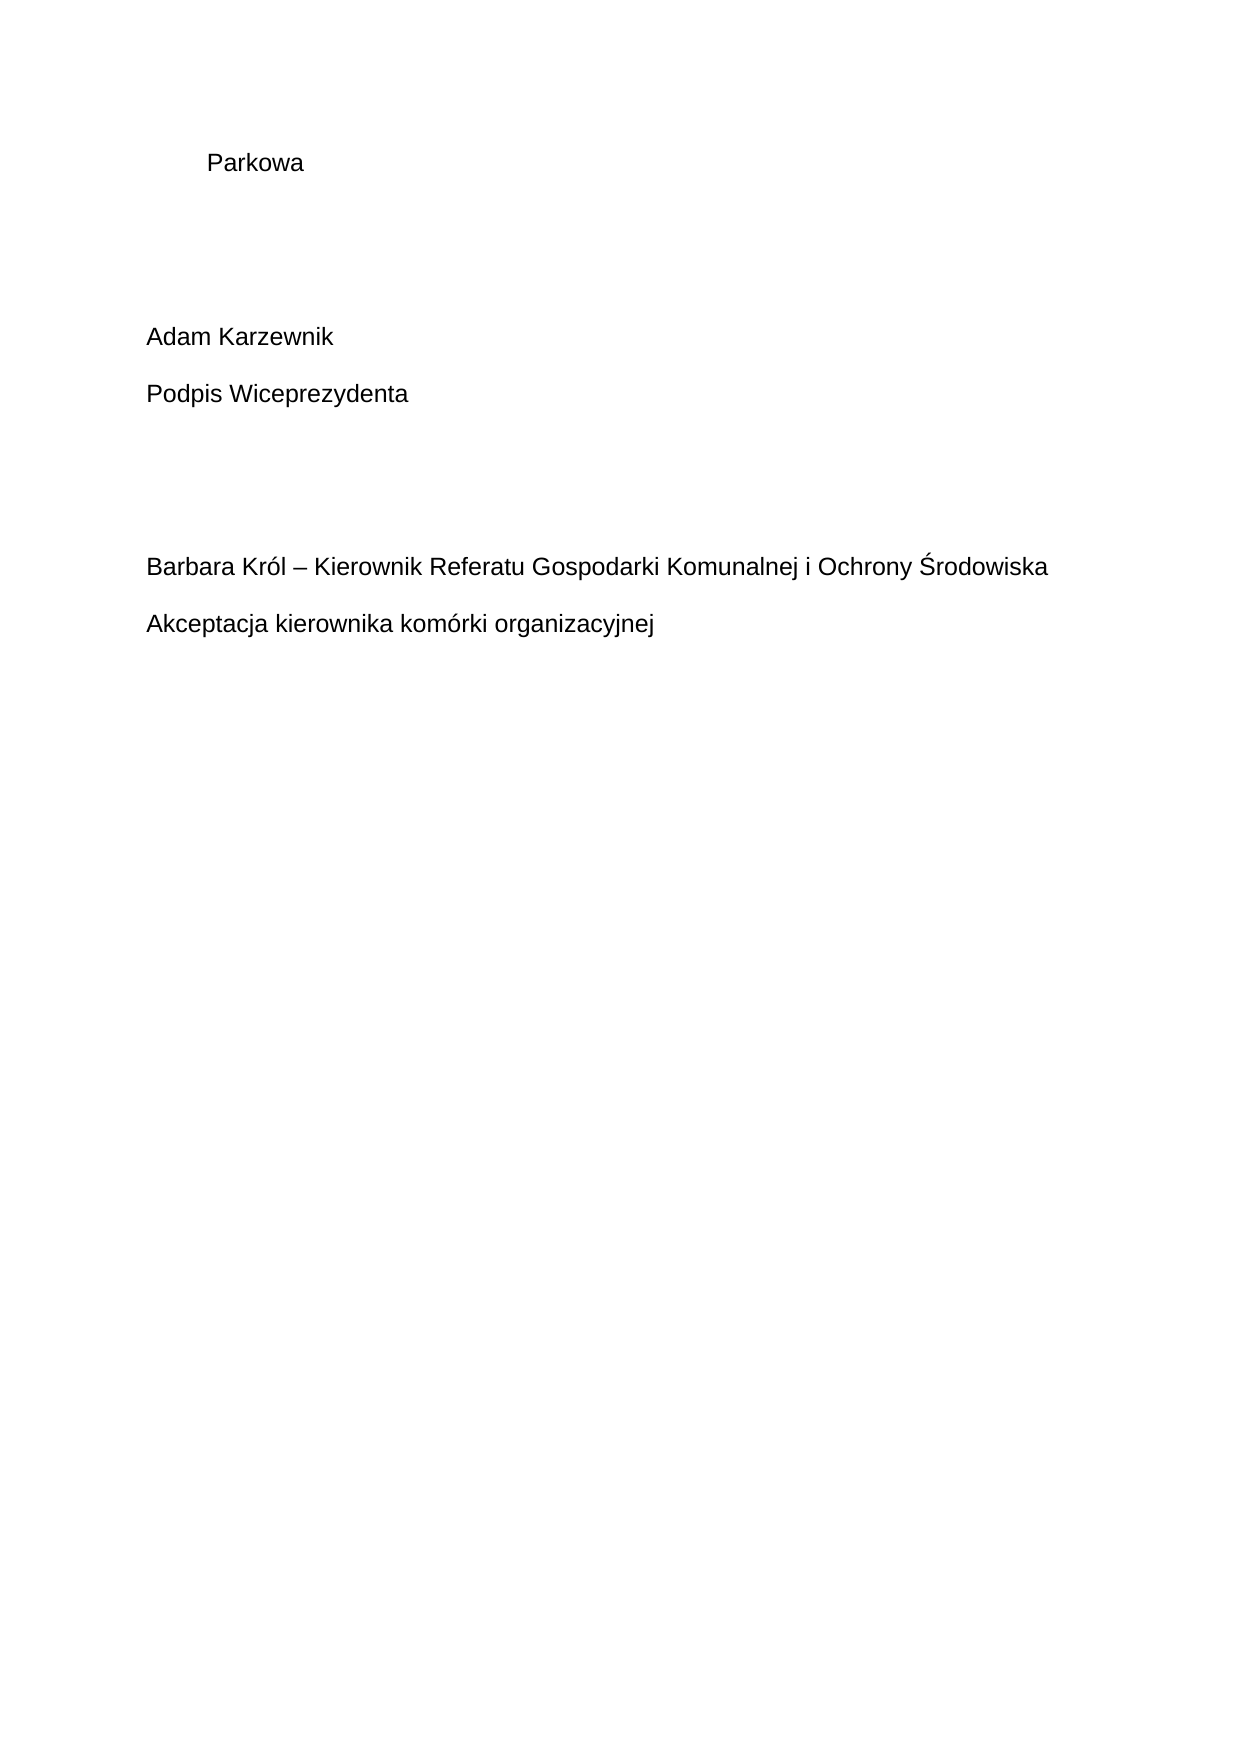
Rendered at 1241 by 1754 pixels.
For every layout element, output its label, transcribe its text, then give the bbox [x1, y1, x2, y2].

text Podpis Wiceprezydenta [146, 379, 1093, 408]
text Adam Karzewnik [146, 322, 1093, 350]
text Akceptacja kierownika komórki organizacyjnej [146, 609, 1093, 638]
text Parkowa [207, 148, 1093, 176]
text Barbara Król – Kierownik Referatu Gospodarki Komunalnej i Ochrony Środowiska [146, 551, 1093, 580]
